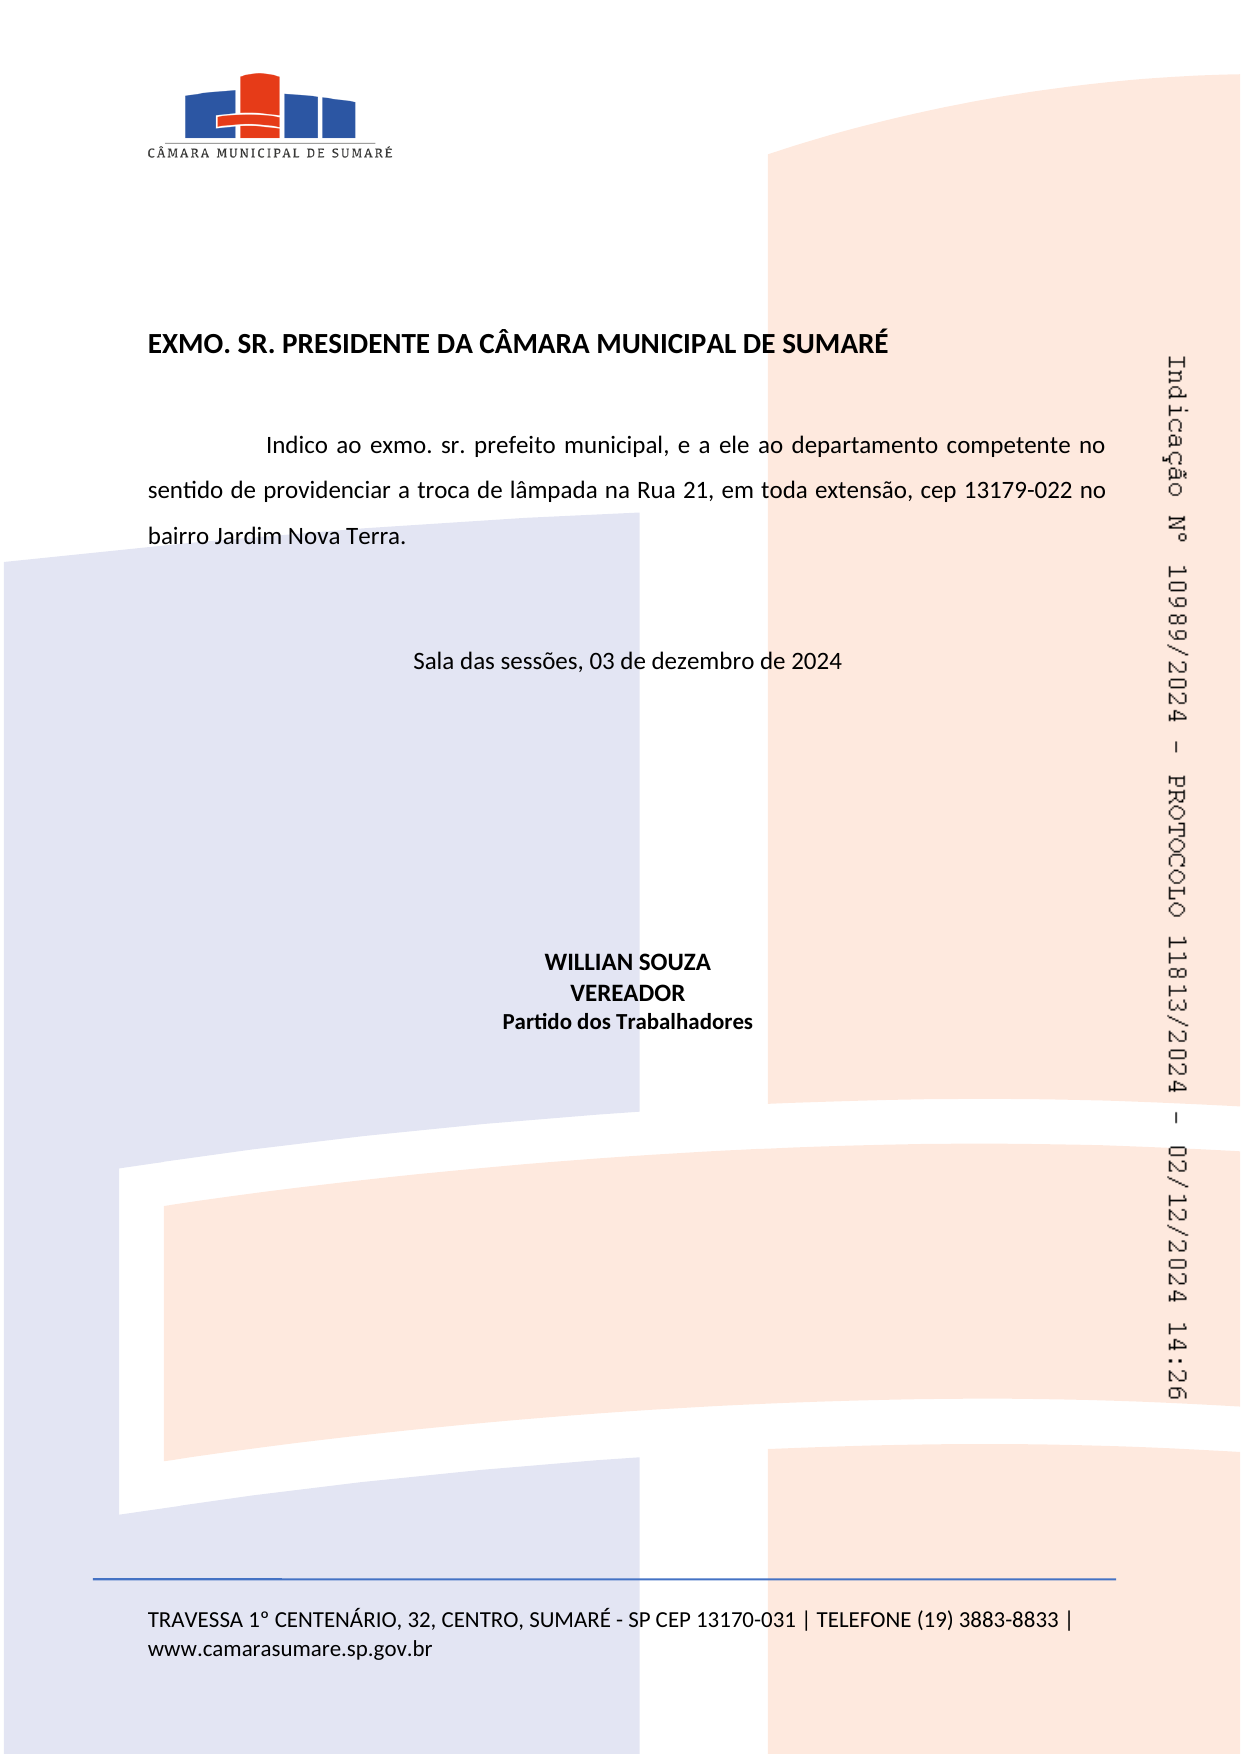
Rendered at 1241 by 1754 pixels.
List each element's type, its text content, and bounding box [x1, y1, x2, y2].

text Partido dos Trabalhadores [148, 1007, 1107, 1035]
picture [147, 73, 394, 160]
text EXMO. SR. PRESIDENTE DA CÂMARA MUNICIPAL DE SUMARÉ [148, 325, 1107, 361]
text VEREADOR [148, 977, 1107, 1007]
text WILLIAN SOUZA [148, 946, 1107, 977]
text Sala das sessões, 03 de dezembro de 2024 [148, 645, 1107, 676]
text Indico ao exmo. sr. prefeito municipal, e a ele ao departamento competente no sentido de providenciar a troca de lâmpada na Rua 21, em toda extensão, cep 13179-022 no bairro Jardim Nova Terra. [148, 429, 1107, 551]
picture [1142, 349, 1205, 1405]
